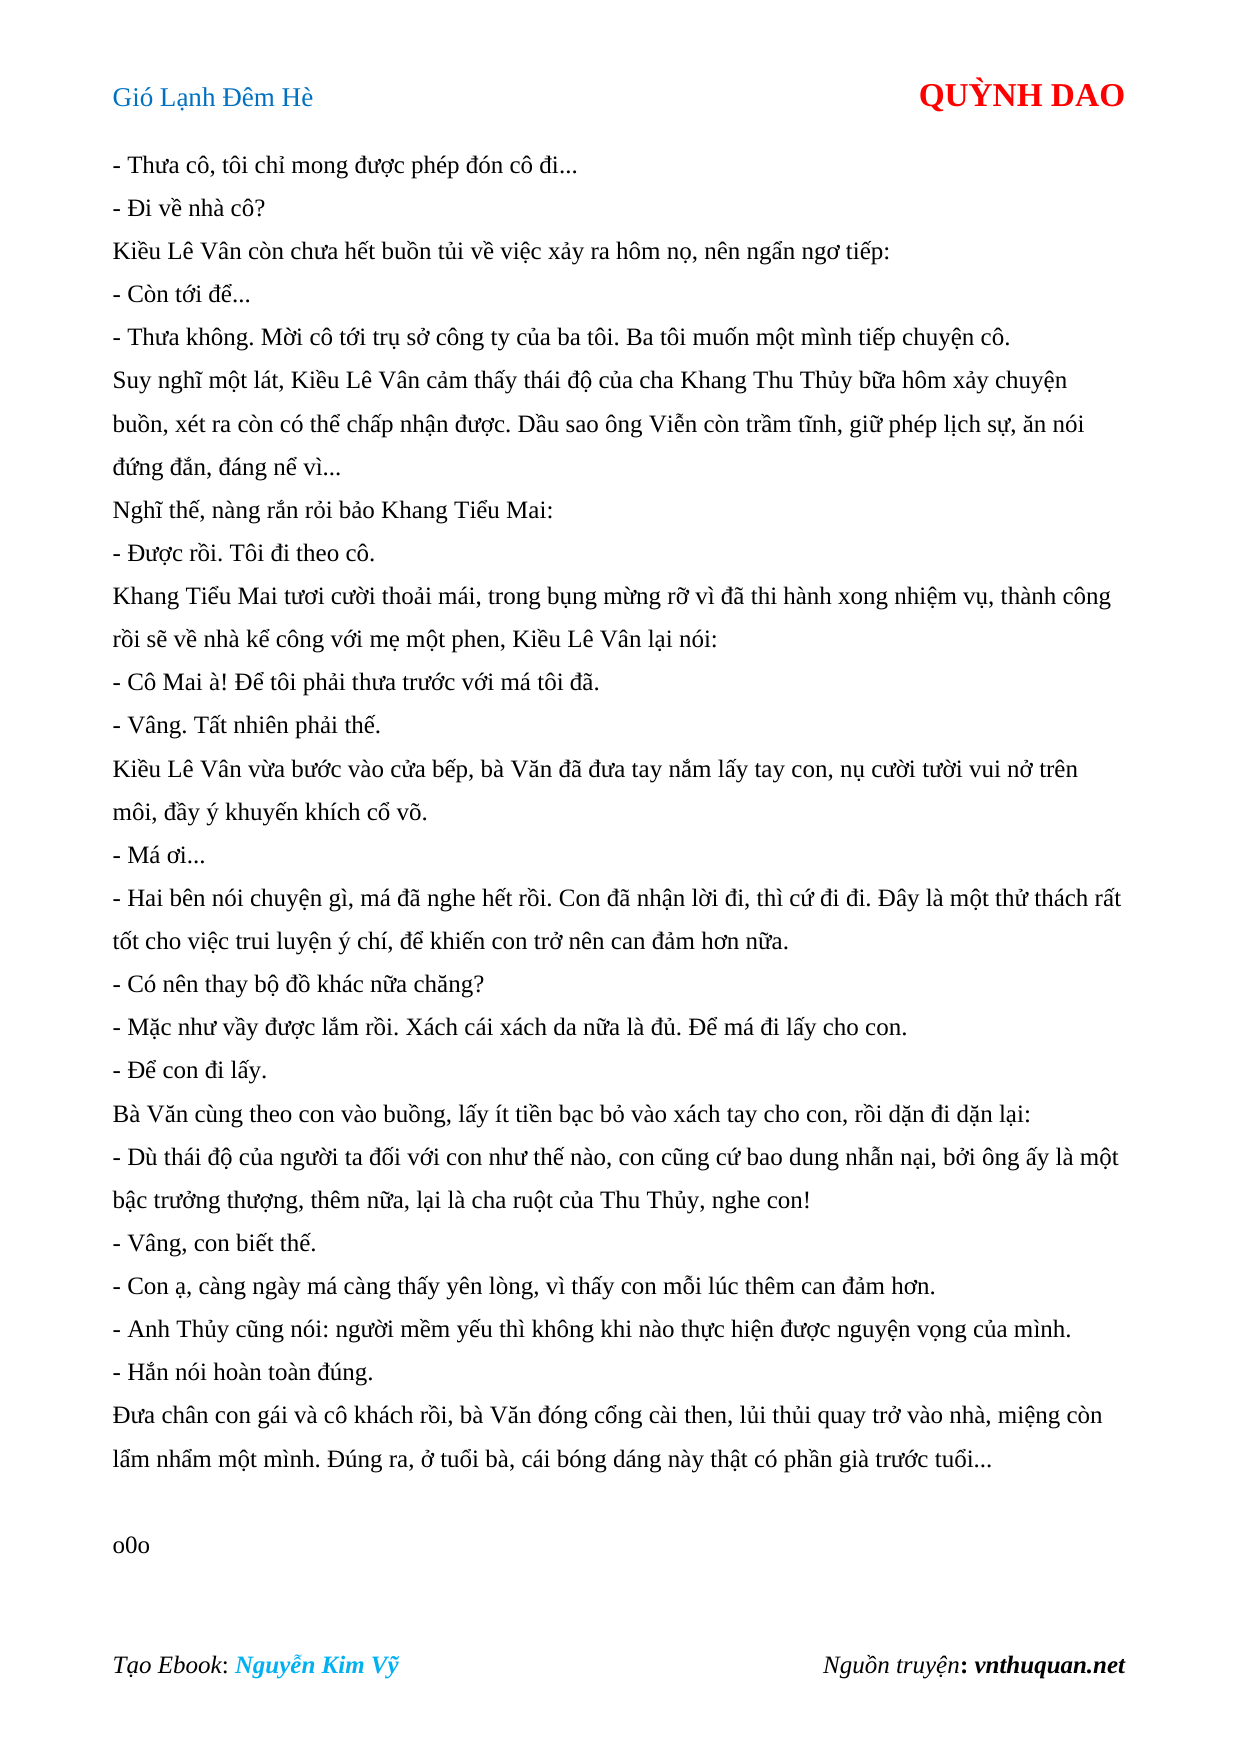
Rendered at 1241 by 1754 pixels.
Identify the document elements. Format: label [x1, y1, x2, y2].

text [112, 150, 1128, 1602]
